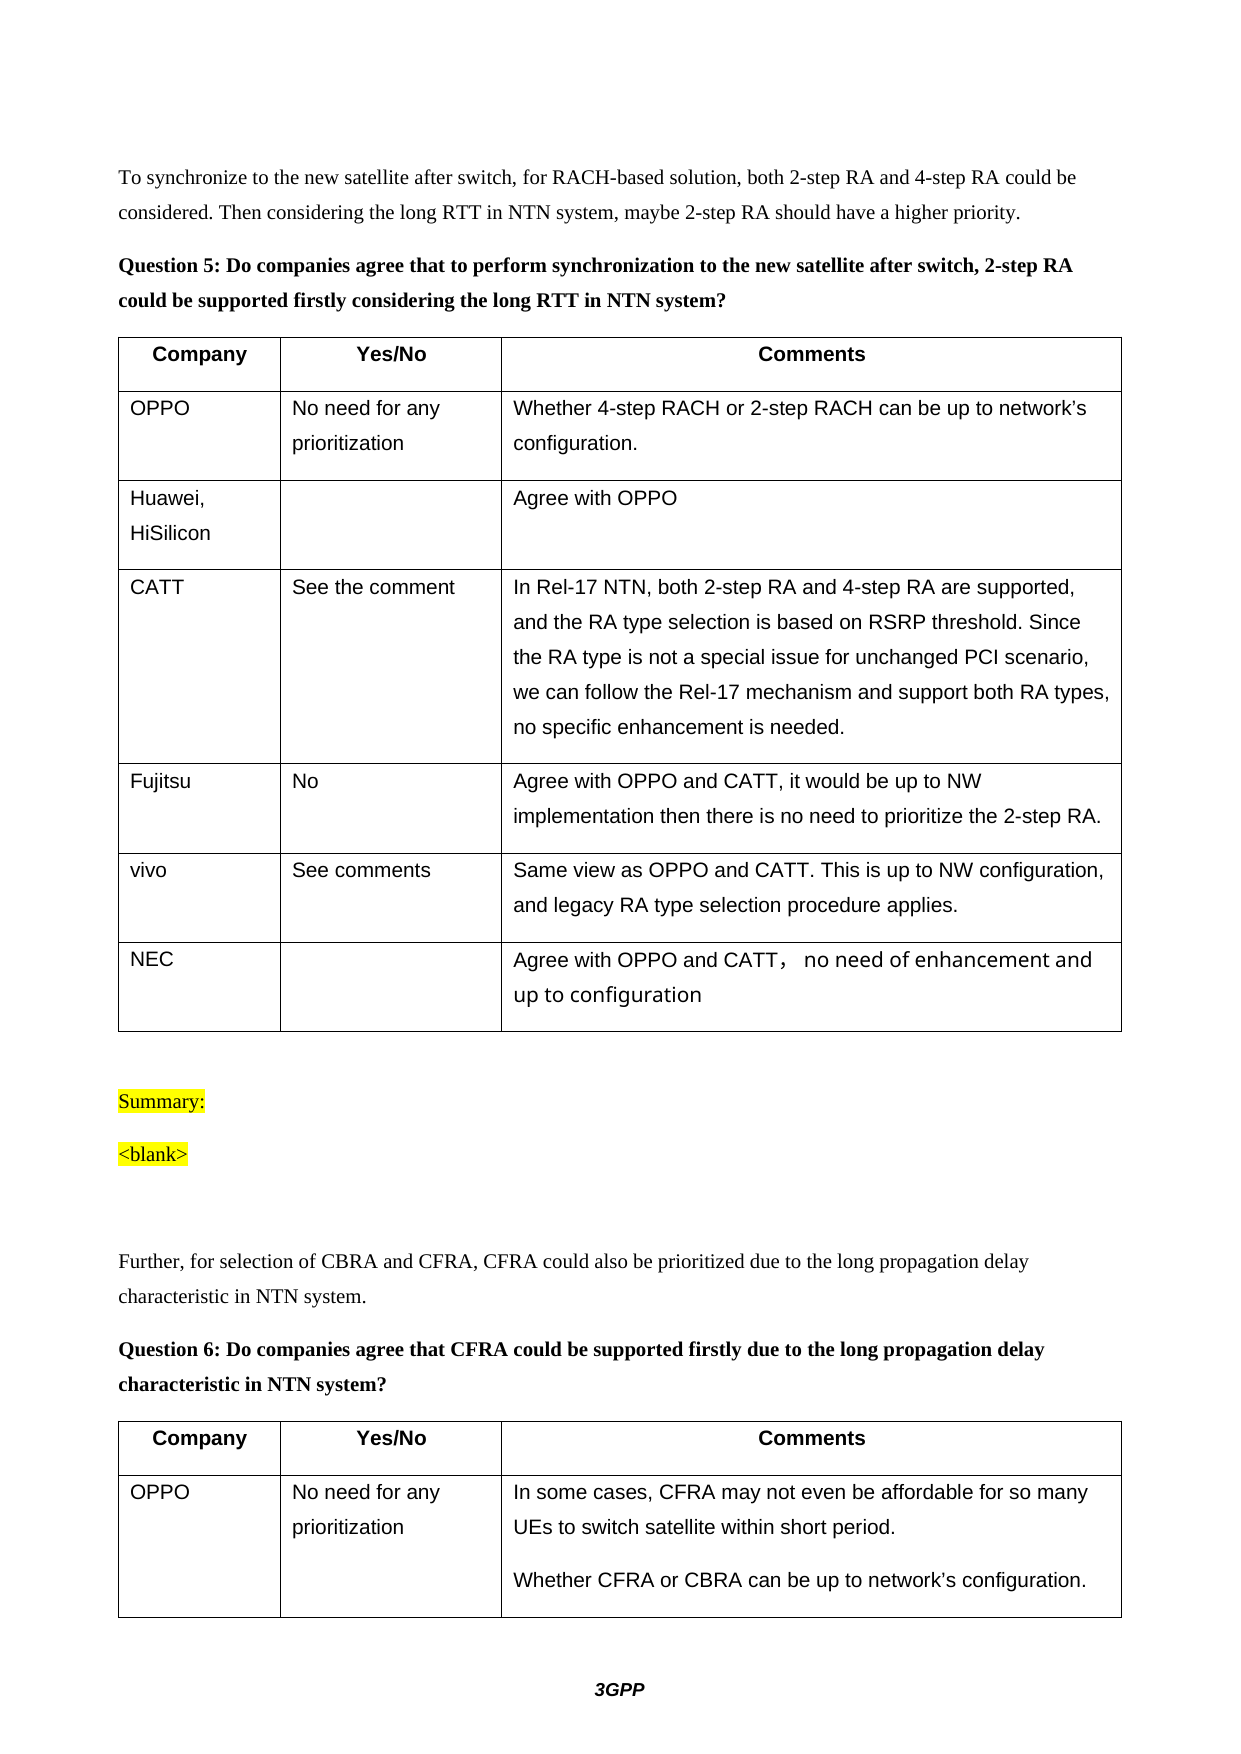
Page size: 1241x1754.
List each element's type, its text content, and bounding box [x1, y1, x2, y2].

table_header Company [119, 1422, 280, 1475]
text Further, for selection of CBRA and CFRA, CFRA could also be prioritized due to the long propagation delay characteristic in NTN system. [118, 1244, 1122, 1312]
table_cell Fujitsu [119, 764, 280, 852]
table_cell vivo [119, 854, 280, 942]
table_cell No need for any prioritization [281, 1476, 501, 1617]
text <blank> [118, 1138, 1122, 1171]
table_cell See the comment [281, 570, 501, 763]
text Question 5: Do companies agree that to perform synchronization to the new satellite after switch, 2-step RA could be supported firstly considering the long RTT in NTN system? [118, 248, 1122, 316]
table_cell In Rel-17 NTN, both 2-step RA and 4-step RA are supported, and the RA type selection is based on RSRP threshold. Since the RA type is not a special issue for unchanged PCI scenario, we can follow the Rel-17 mechanism and support both RA types, no specific enhancement is needed. [502, 570, 1121, 763]
text To synchronize to the new satellite after switch, for RACH-based solution, both 2-step RA and 4-step RA could be considered. Then considering the long RTT in NTN system, maybe 2-step RA should have a higher priority. [118, 160, 1122, 228]
table_header Company [119, 338, 280, 391]
table_header Comments [502, 1422, 1121, 1475]
table_cell [281, 481, 501, 569]
table_cell Agree with OPPO [502, 481, 1121, 569]
table_cell In some cases, CFRA may not even be affordable for so many UEs to switch satellite within short period. Whether CFRA or CBRA can be up to network’s configuration. [502, 1476, 1121, 1617]
table_cell OPPO [119, 1476, 280, 1617]
table_header Yes/No [281, 338, 501, 391]
table_cell NEC [119, 943, 280, 1031]
table_cell [281, 943, 501, 1031]
table_cell Whether 4-step RACH or 2-step RACH can be up to network’s configuration. [502, 392, 1121, 480]
table_cell See comments [281, 854, 501, 942]
text Question 6: Do companies agree that CFRA could be supported firstly due to the long propagation delay characteristic in NTN system? [118, 1332, 1122, 1400]
text Summary: [118, 1085, 1122, 1117]
table_cell Agree with OPPO and CATT, it would be up to NW implementation then there is no need to prioritize the 2-step RA. [502, 764, 1121, 852]
table_cell No need for any prioritization [281, 392, 501, 480]
table_cell CATT [119, 570, 280, 763]
table_header Comments [502, 338, 1121, 391]
table_cell Huawei, HiSilicon [119, 481, 280, 569]
table_cell Agree with OPPO and CATT， no need of enhancement and up to configuration [502, 943, 1121, 1031]
table_cell Same view as OPPO and CATT. This is up to NW configuration, and legacy RA type selection procedure applies. [502, 854, 1121, 942]
table_cell No [281, 764, 501, 852]
table_header Yes/No [281, 1422, 501, 1475]
table_cell OPPO [119, 392, 280, 480]
